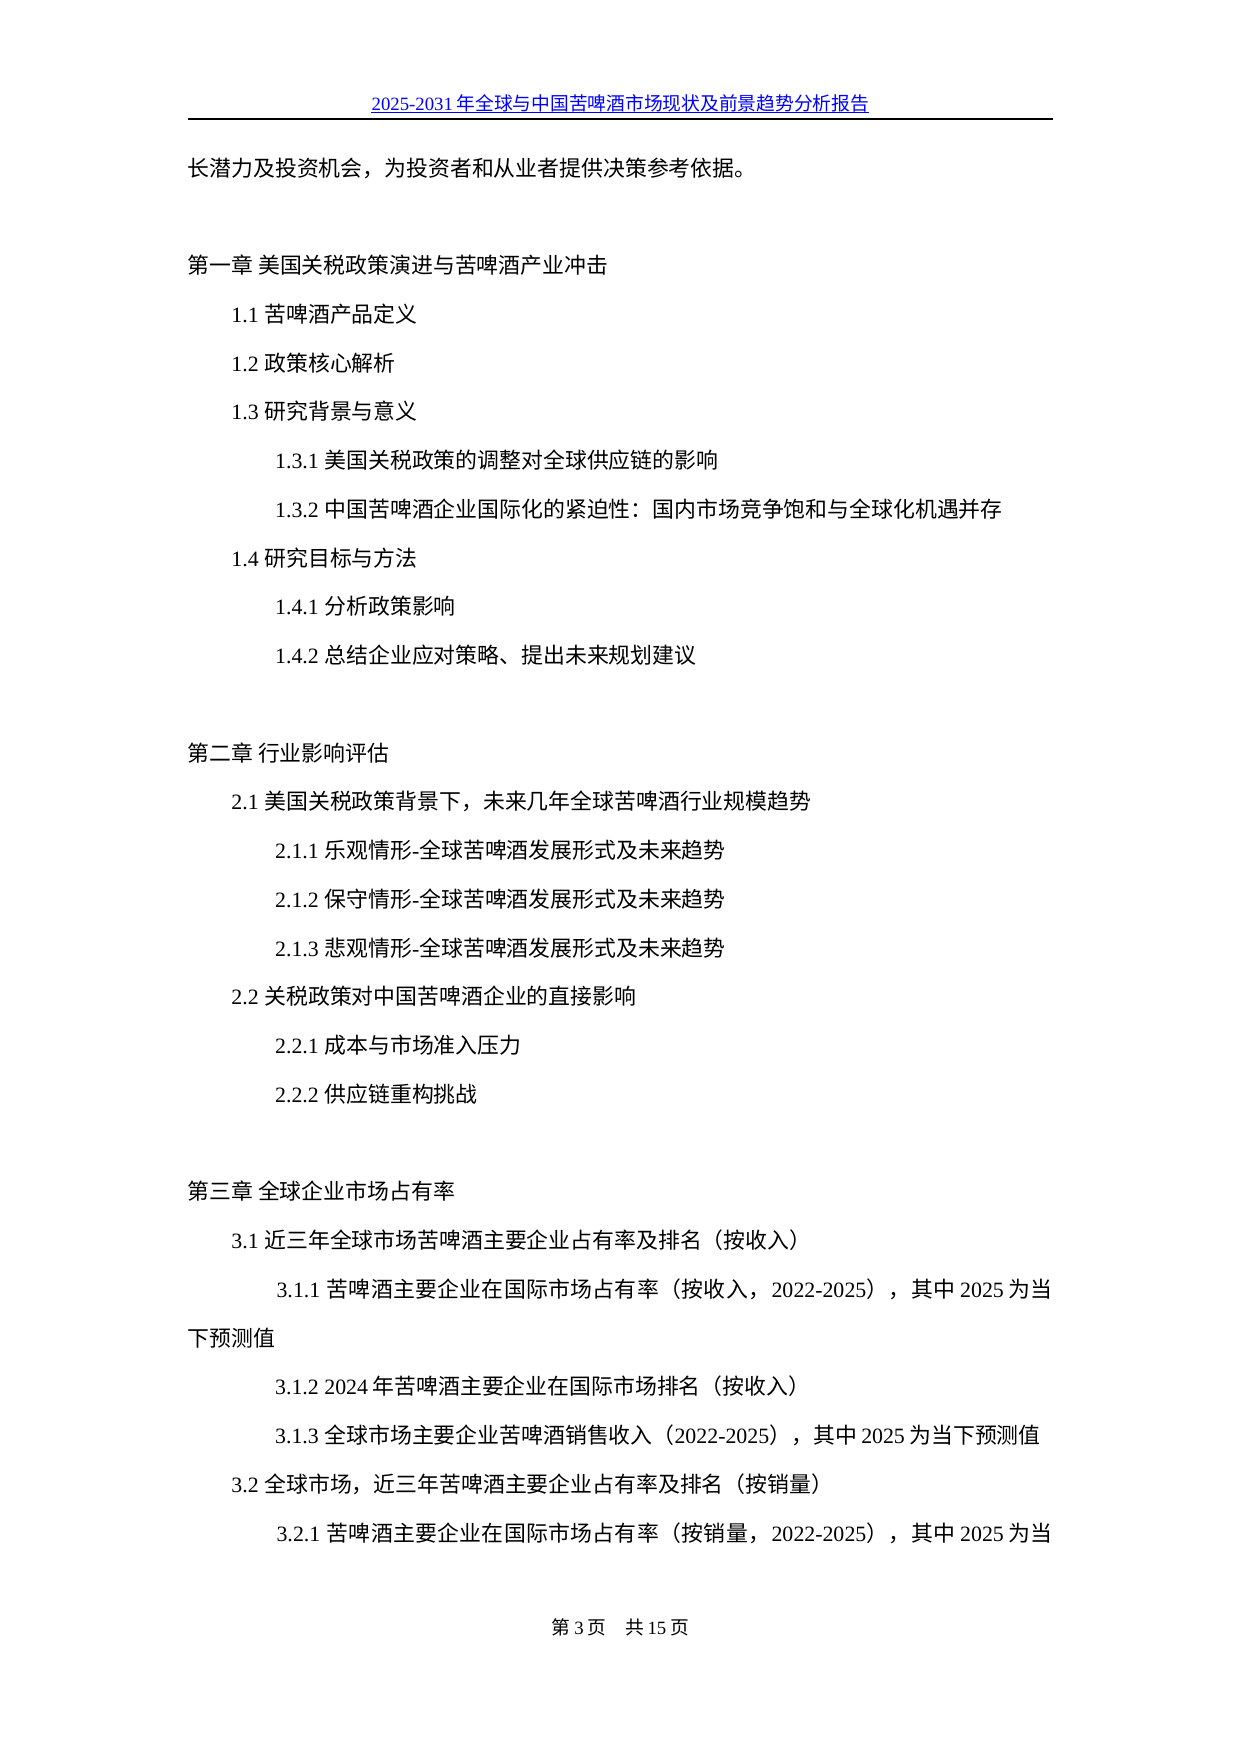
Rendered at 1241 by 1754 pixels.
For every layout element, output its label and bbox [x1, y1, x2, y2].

text [187, 150, 1053, 1548]
